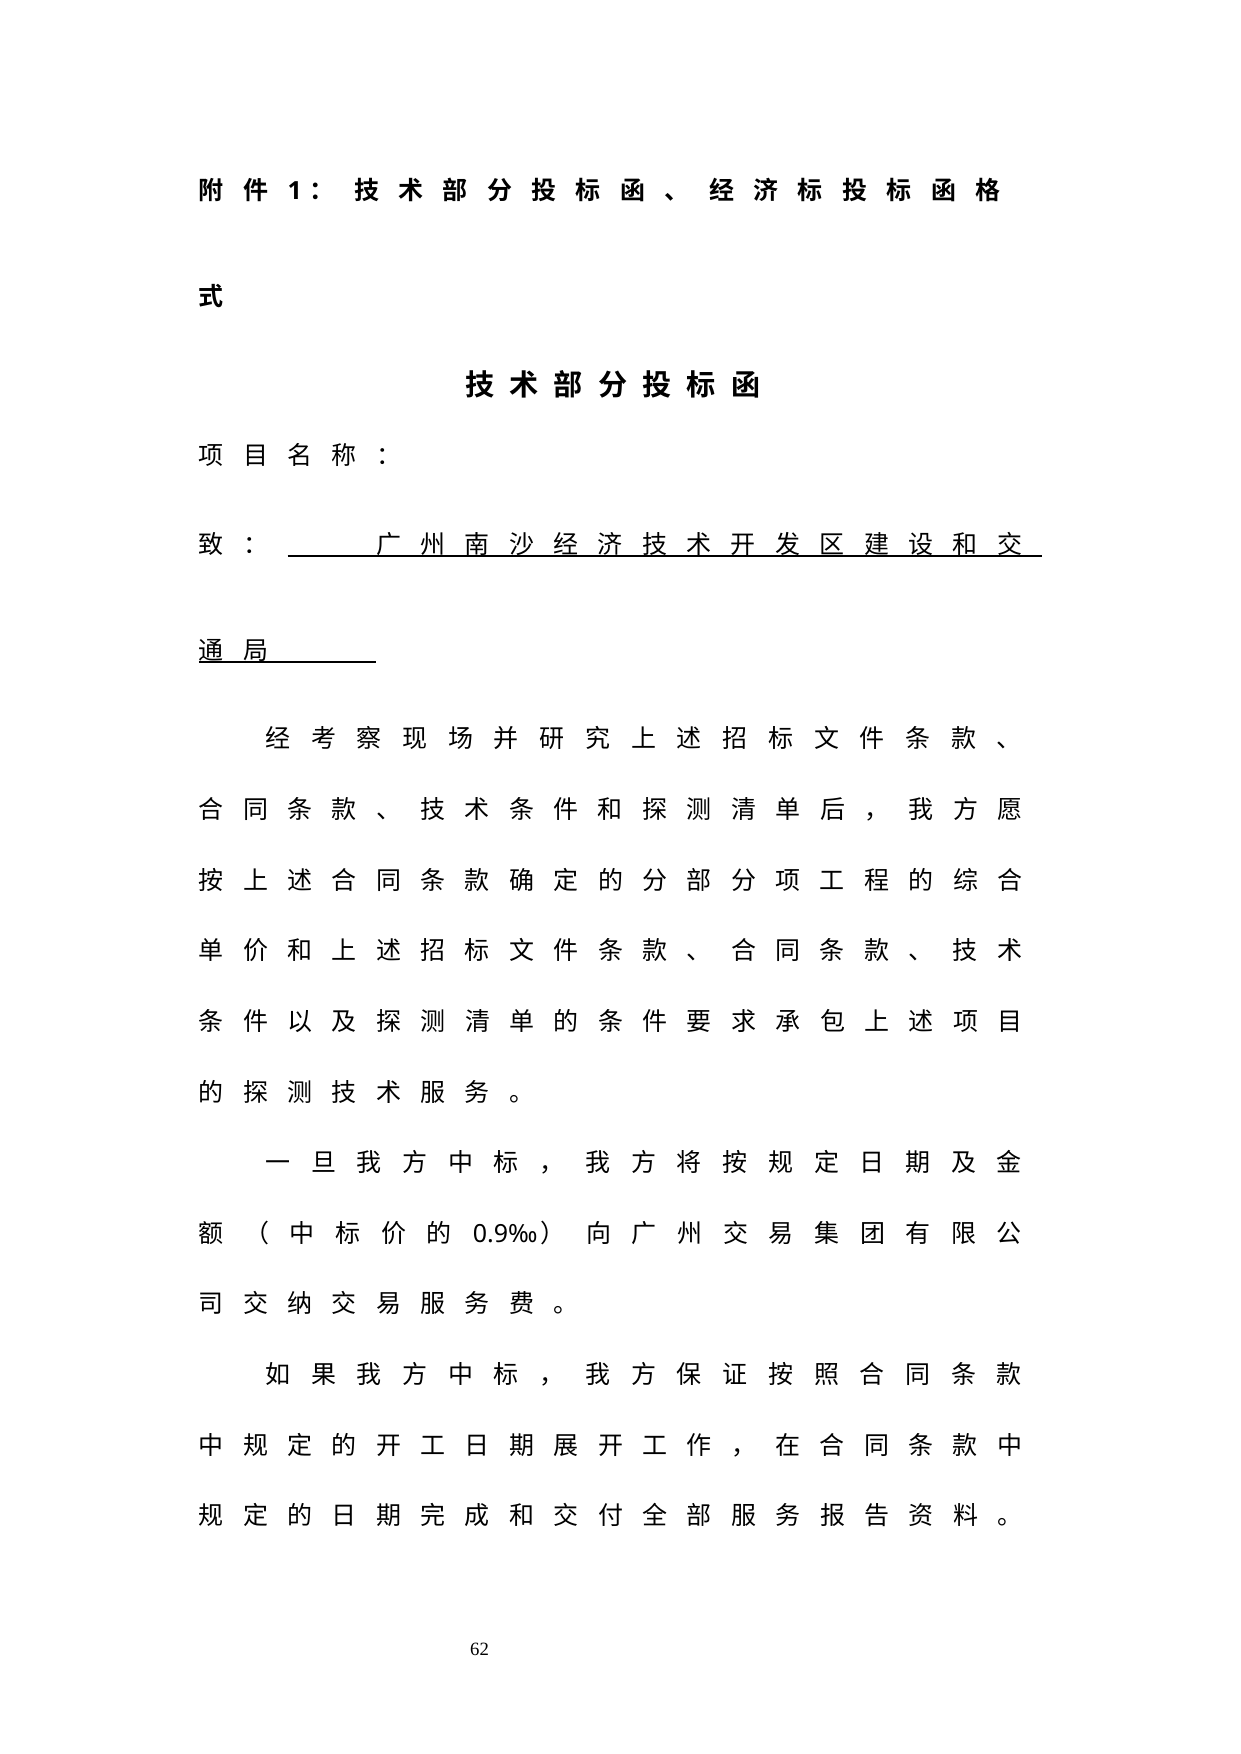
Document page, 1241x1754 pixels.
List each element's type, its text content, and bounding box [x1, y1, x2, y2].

text 附件1：技术部分投标函、经济标投标函格式 [198, 153, 1042, 329]
text 一旦我方中标，我方将按规定日期及金额（中标价的0.9‰）向广州交易集团有限公司交纳交易服务费。 [198, 1126, 1042, 1337]
text 经考察现场并研究上述招标文件条款、合同条款、技术条件和探测清单后，我方愿按上述合同条款确定的分部分项工程的综合单价和上述招标文件条款、合同条款、技术条件以及探测清单的条件要求承包上述项目的探测技术服务。 [198, 702, 1042, 1126]
text 技术部分投标函 [198, 348, 1042, 418]
text 如果我方中标，我方保证按照合同条款中规定的开工日期展开工作，在合同条款中规定的日期完成和交付全部服务报告资料。 [198, 1337, 1042, 1549]
text 项目名称： [198, 418, 1042, 489]
text 致： 广州南沙经济技术开发区建设和交通局 [198, 507, 1042, 684]
